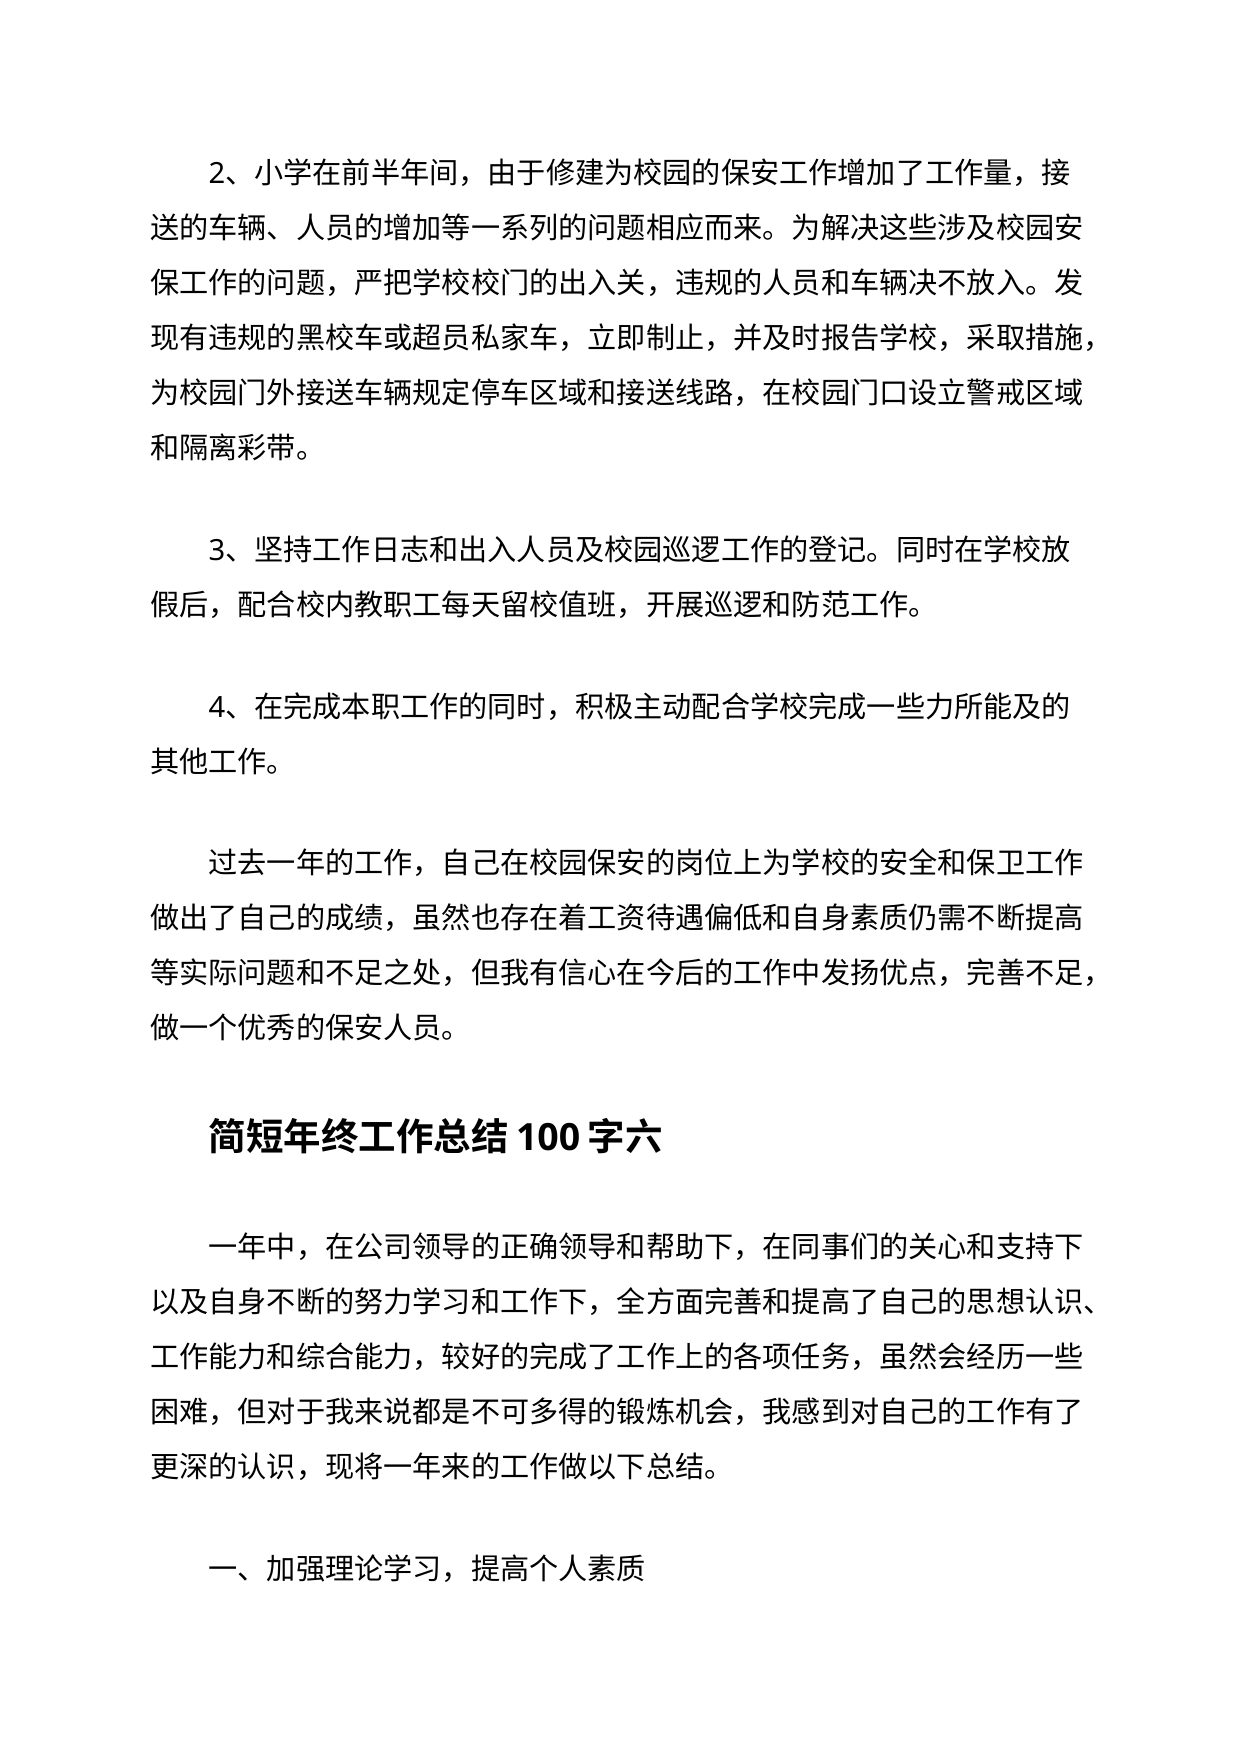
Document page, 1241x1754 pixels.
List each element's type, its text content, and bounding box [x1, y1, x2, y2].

text 4、在完成本职工作的同时，积极主动配合学校完成一些力所能及的其他工作。 [150, 683, 1090, 780]
text 2、小学在前半年间，由于修建为校园的保安工作增加了工作量，接送的车辆、人员的增加等一系列的问题相应而来。为解决这些涉及校园安保工作的问题，严把学校校门的出入关，违规的人员和车辆决不放入。发现有违规的黑校车或超员私家车，立即制止，并及时报告学校，采取措施，为校园门外接送车辆规定停车区域和接送线路，在校园门口设立警戒区域和隔离彩带。 [150, 150, 1090, 467]
text 一年中，在公司领导的正确领导和帮助下，在同事们的关心和支持下以及自身不断的努力学习和工作下，全方面完善和提高了自己的思想认识、工作能力和综合能力，较好的完成了工作上的各项任务，虽然会经历一些困难，但对于我来说都是不可多得的锻炼机会，我感到对自己的工作有了更深的认识，现将一年来的工作做以下总结。 [150, 1224, 1090, 1486]
text 3、坚持工作日志和出入人员及校园巡逻工作的登记。同时在学校放假后，配合校内教职工每天留校值班，开展巡逻和防范工作。 [150, 526, 1090, 624]
text 简短年终工作总结100字六 [150, 1106, 1090, 1161]
text 一、加强理论学习，提高个人素质 [150, 1545, 1090, 1588]
text 过去一年的工作，自己在校园保安的岗位上为学校的安全和保卫工作做出了自己的成绩，虽然也存在着工资待遇偏低和自身素质仍需不断提高等实际问题和不足之处，但我有信心在今后的工作中发扬优点，完善不足，做一个优秀的保安人员。 [150, 840, 1090, 1047]
